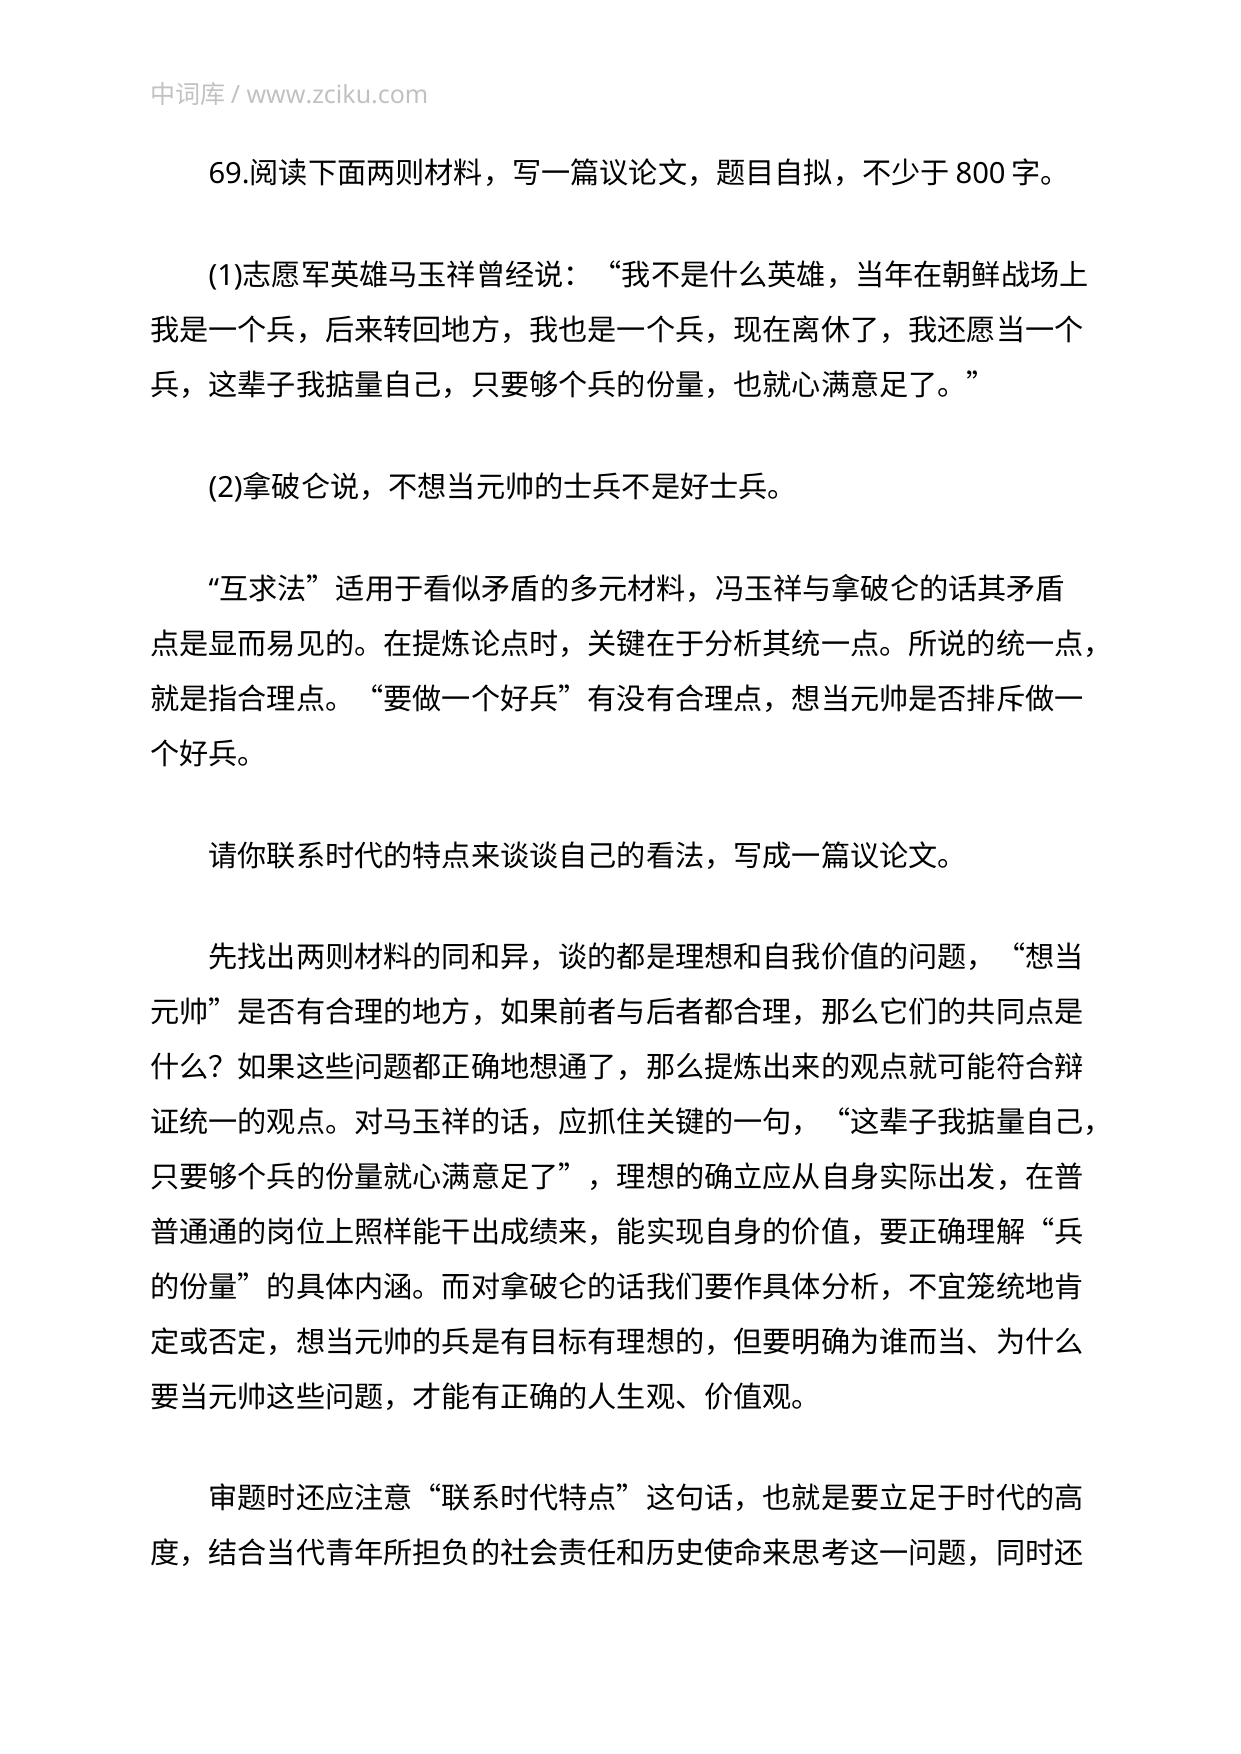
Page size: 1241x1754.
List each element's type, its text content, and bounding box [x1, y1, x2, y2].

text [150, 1475, 1090, 1572]
text 请你联系时代的特点来谈谈自己的看法，写成一篇议论文。 [150, 832, 1090, 874]
text 先找出两则材料的同和异，谈的都是理想和自我价值的问题，“想当元帅”是否有合理的地方，如果前者与后者都合理，那么它们的共同点是什么？如果这些问题都正确地想通了，那么提炼出来的观点就可能符合辩证统一的观点。对马玉祥的话，应抓住关键的一句，“这辈子我掂量自己，只要够个兵的份量就心满意足了”，理想的确立应从自身实际出发，在普普通通的岗位上照样能干出成绩来，能实现自身的价值，要正确理解“兵的份量”的具体内涵。而对拿破仑的话我们要作具体分析，不宜笼统地肯定或否定，想当元帅的兵是有目标有理想的，但要明确为谁而当、为什么要当元帅这些问题，才能有正确的人生观、价值观。 [150, 934, 1090, 1415]
text 69.阅读下面两则材料，写一篇议论文，题目自拟，不少于800字。 [150, 150, 1090, 192]
text “互求法”适用于看似矛盾的多元材料，冯玉祥与拿破仑的话其矛盾点是显而易见的。在提炼论点时，关键在于分析其统一点。所说的统一点，就是指合理点。“要做一个好兵”有没有合理点，想当元帅是否排斥做一个好兵。 [150, 566, 1090, 773]
text (1)志愿军英雄马玉祥曾经说：“我不是什么英雄，当年在朝鲜战场上我是一个兵，后来转回地方，我也是一个兵，现在离休了，我还愿当一个兵，这辈子我掂量自己，只要够个兵的份量，也就心满意足了。” [150, 252, 1090, 404]
text (2)拿破仑说，不想当元帅的士兵不是好士兵。 [150, 464, 1090, 506]
